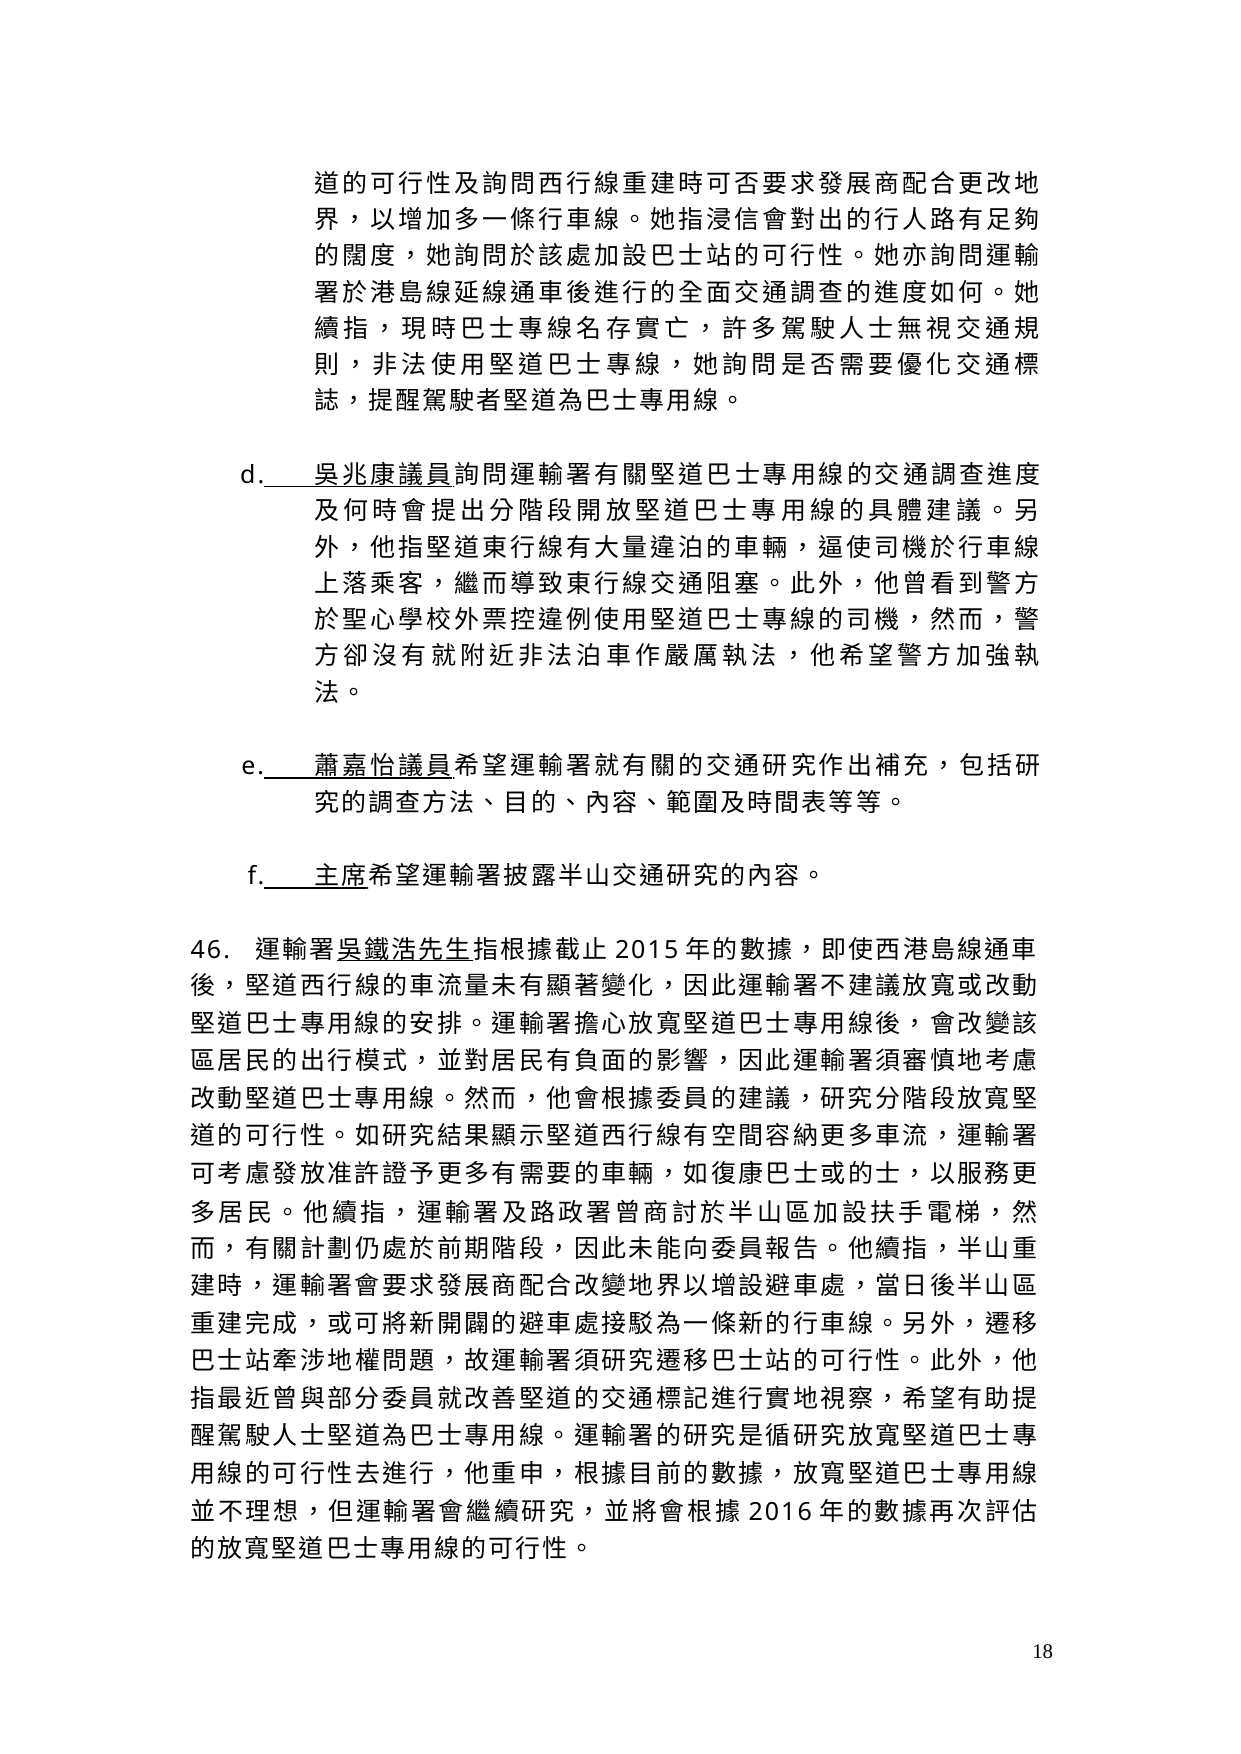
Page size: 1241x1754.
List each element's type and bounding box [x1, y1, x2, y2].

table_cell [188, 163, 1044, 1604]
